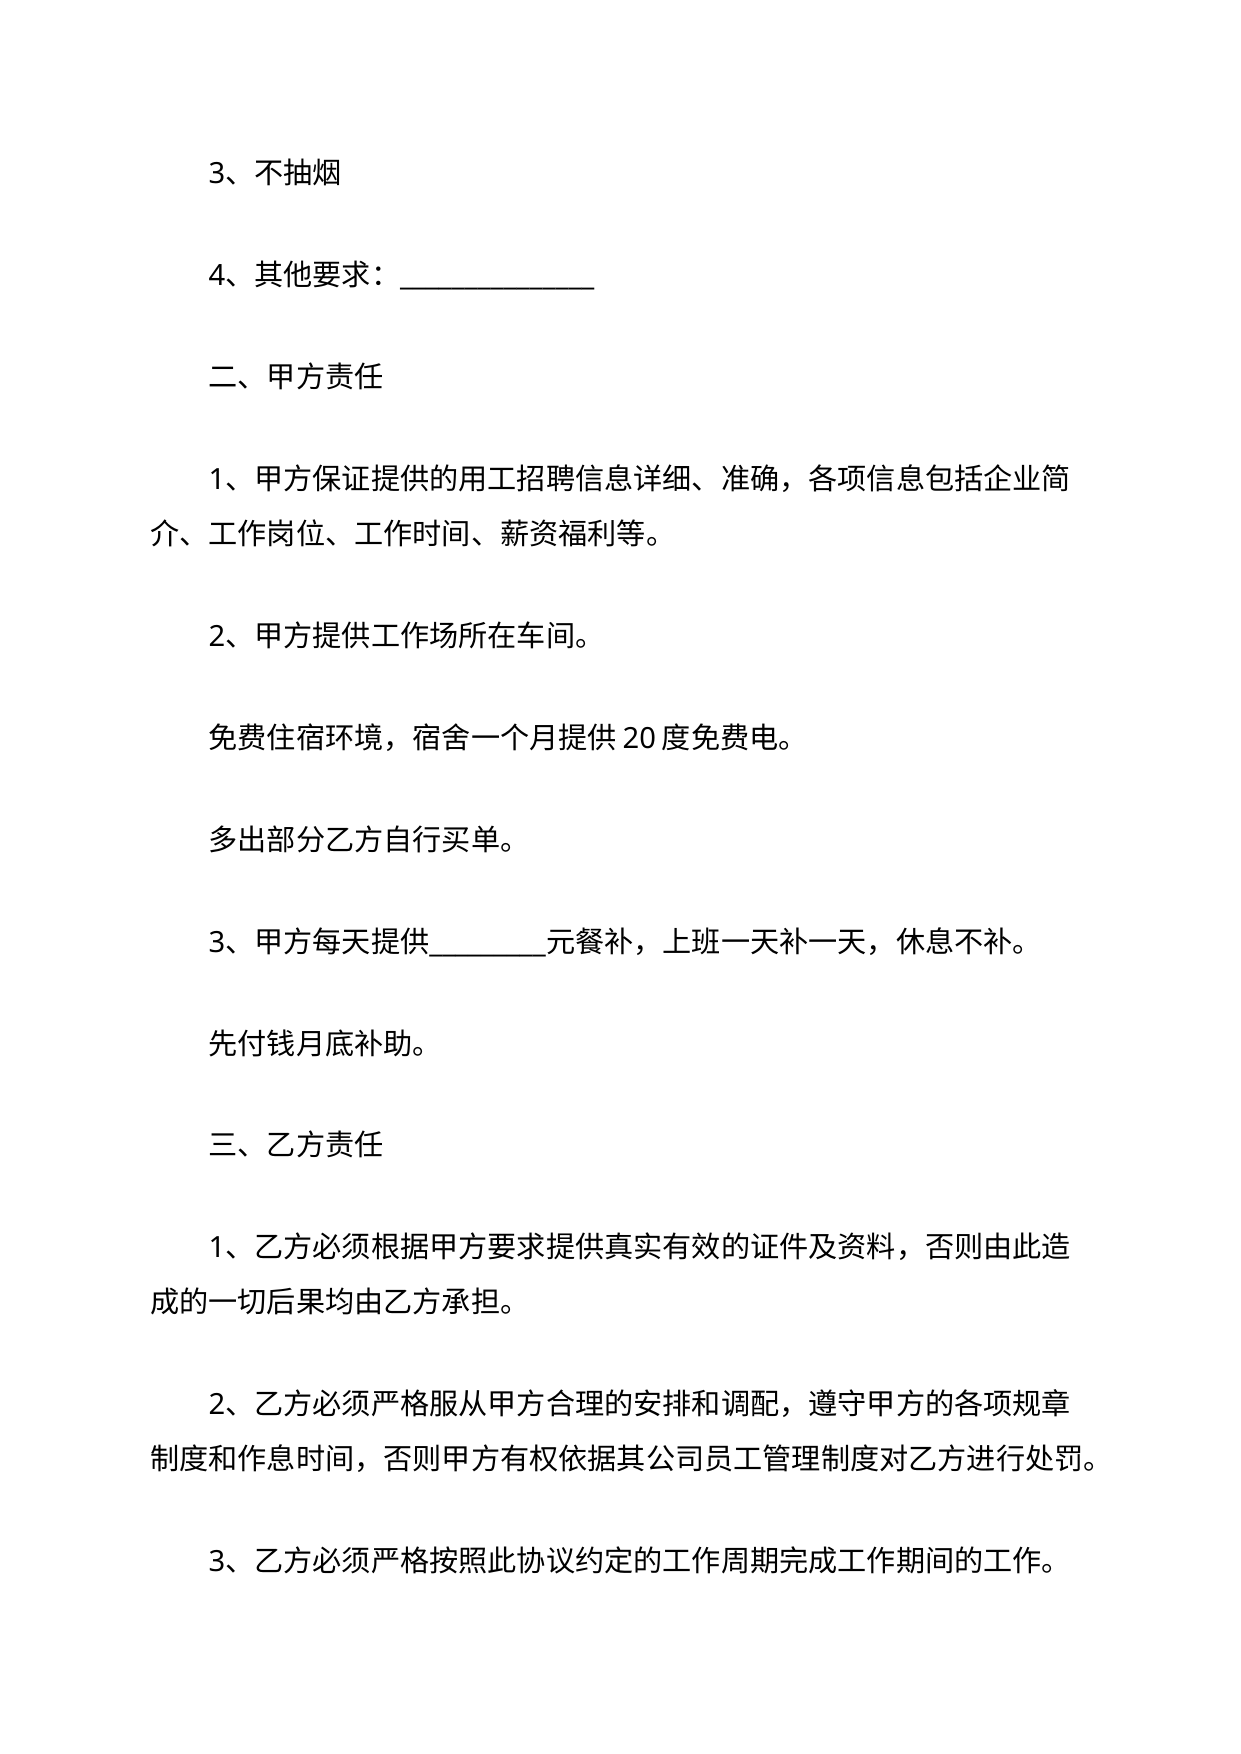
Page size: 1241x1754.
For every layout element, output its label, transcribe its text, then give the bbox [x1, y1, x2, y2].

text 2、甲方提供工作场所在车间。 [150, 612, 1090, 655]
text 4、其他要求：_______________ [150, 252, 1090, 294]
text 二、甲方责任 [150, 354, 1090, 396]
text 免费住宿环境，宿舍一个月提供20度免费电。 [150, 714, 1090, 757]
text 3、不抽烟 [150, 150, 1090, 192]
text 3、甲方每天提供_________元餐补，上班一天补一天，休息不补。 [150, 918, 1090, 961]
text 三、乙方责任 [150, 1122, 1090, 1164]
text 2、乙方必须严格服从甲方合理的安排和调配，遵守甲方的各项规章制度和作息时间，否则甲方有权依据其公司员工管理制度对乙方进行处罚。 [150, 1381, 1090, 1478]
text 1、乙方必须根据甲方要求提供真实有效的证件及资料，否则由此造成的一切后果均由乙方承担。 [150, 1224, 1090, 1321]
text 1、甲方保证提供的用工招聘信息详细、准确，各项信息包括企业简介、工作岗位、工作时间、薪资福利等。 [150, 456, 1090, 553]
text 先付钱月底补助。 [150, 1020, 1090, 1062]
text 多出部分乙方自行买单。 [150, 816, 1090, 859]
text 3、乙方必须严格按照此协议约定的工作周期完成工作期间的工作。 [150, 1537, 1090, 1580]
